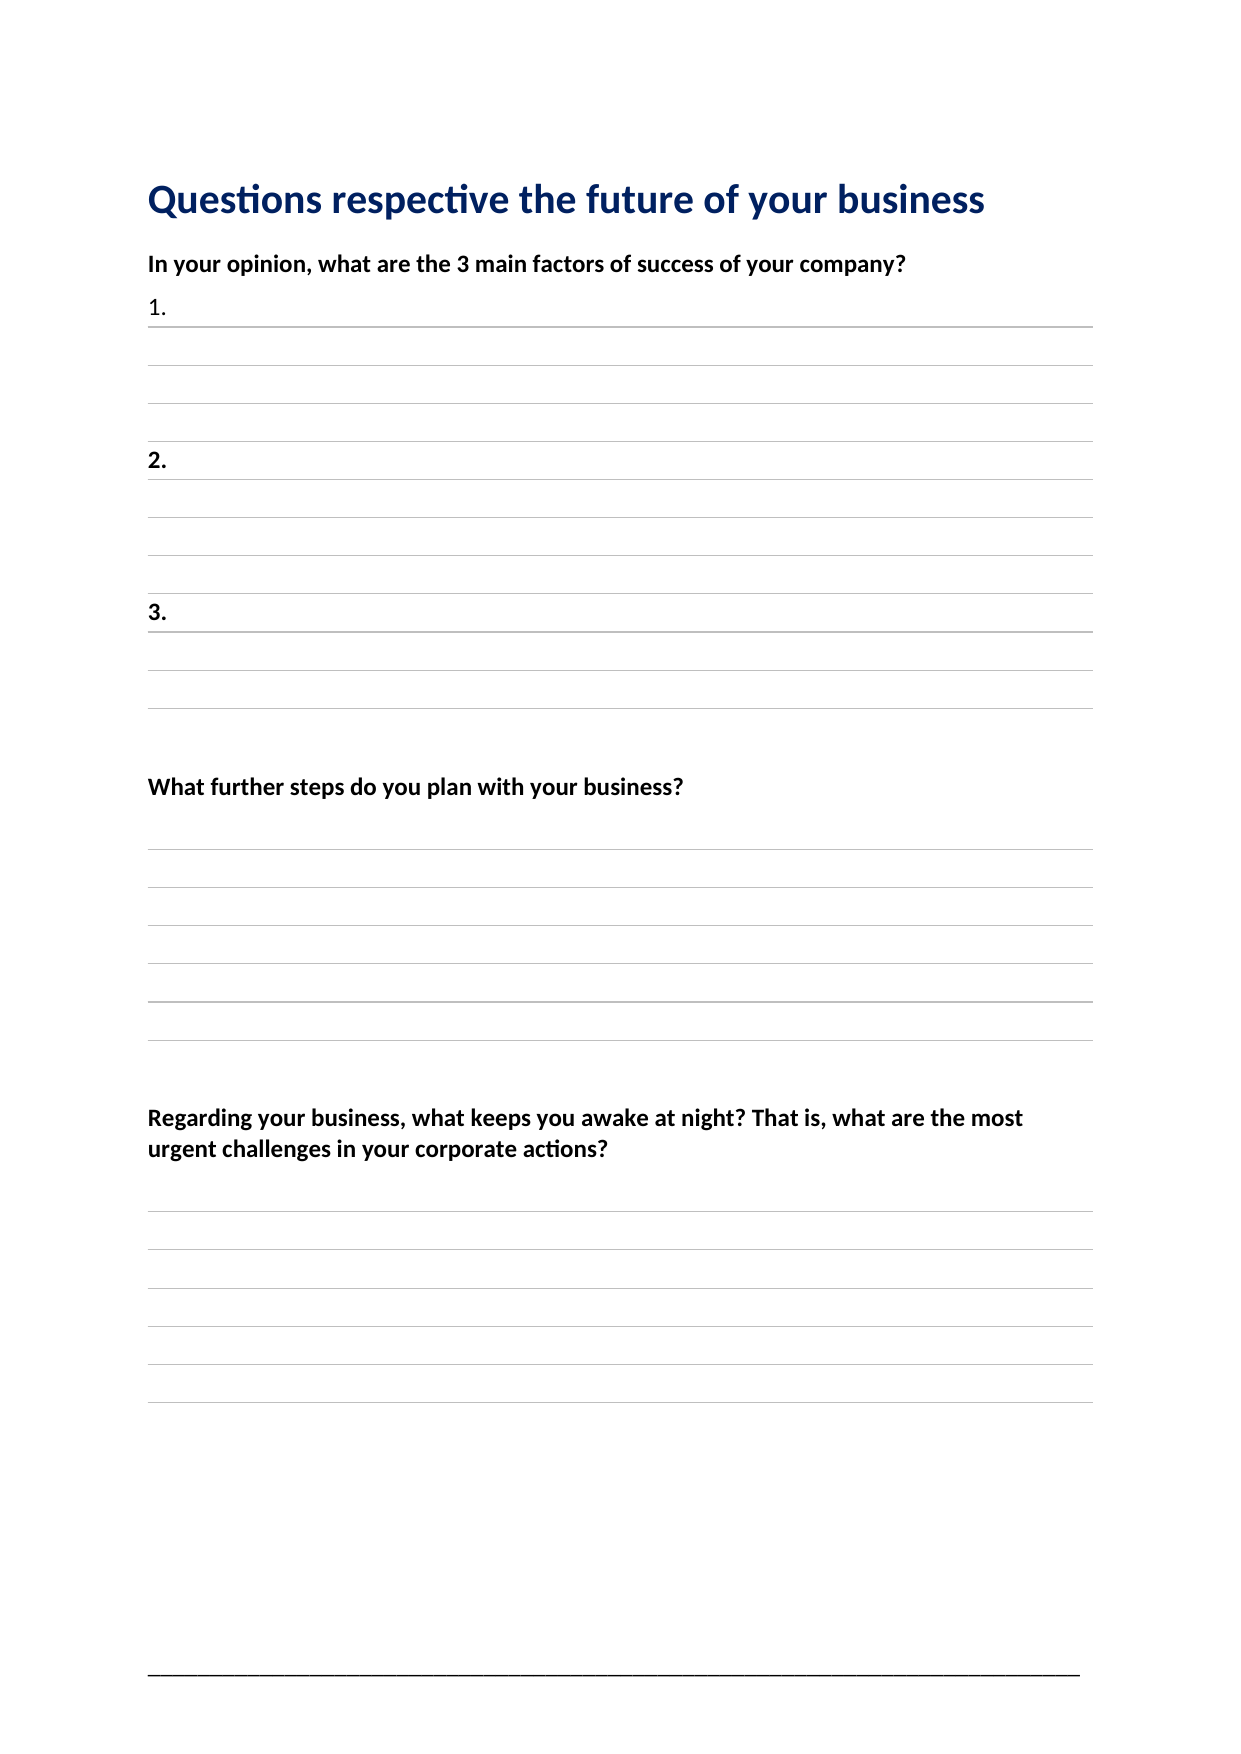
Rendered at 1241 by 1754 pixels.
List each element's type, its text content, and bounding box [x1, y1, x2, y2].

text Questions respective the future of your business [148, 173, 1093, 223]
text What further steps do you plan with your business? [148, 771, 1093, 801]
text Regarding your business, what keeps you awake at night? That is, what are the most urgent challenges in your corporate actions? [148, 1103, 1093, 1164]
text In your opinion, what are the 3 main factors of success of your company? [148, 248, 1093, 279]
